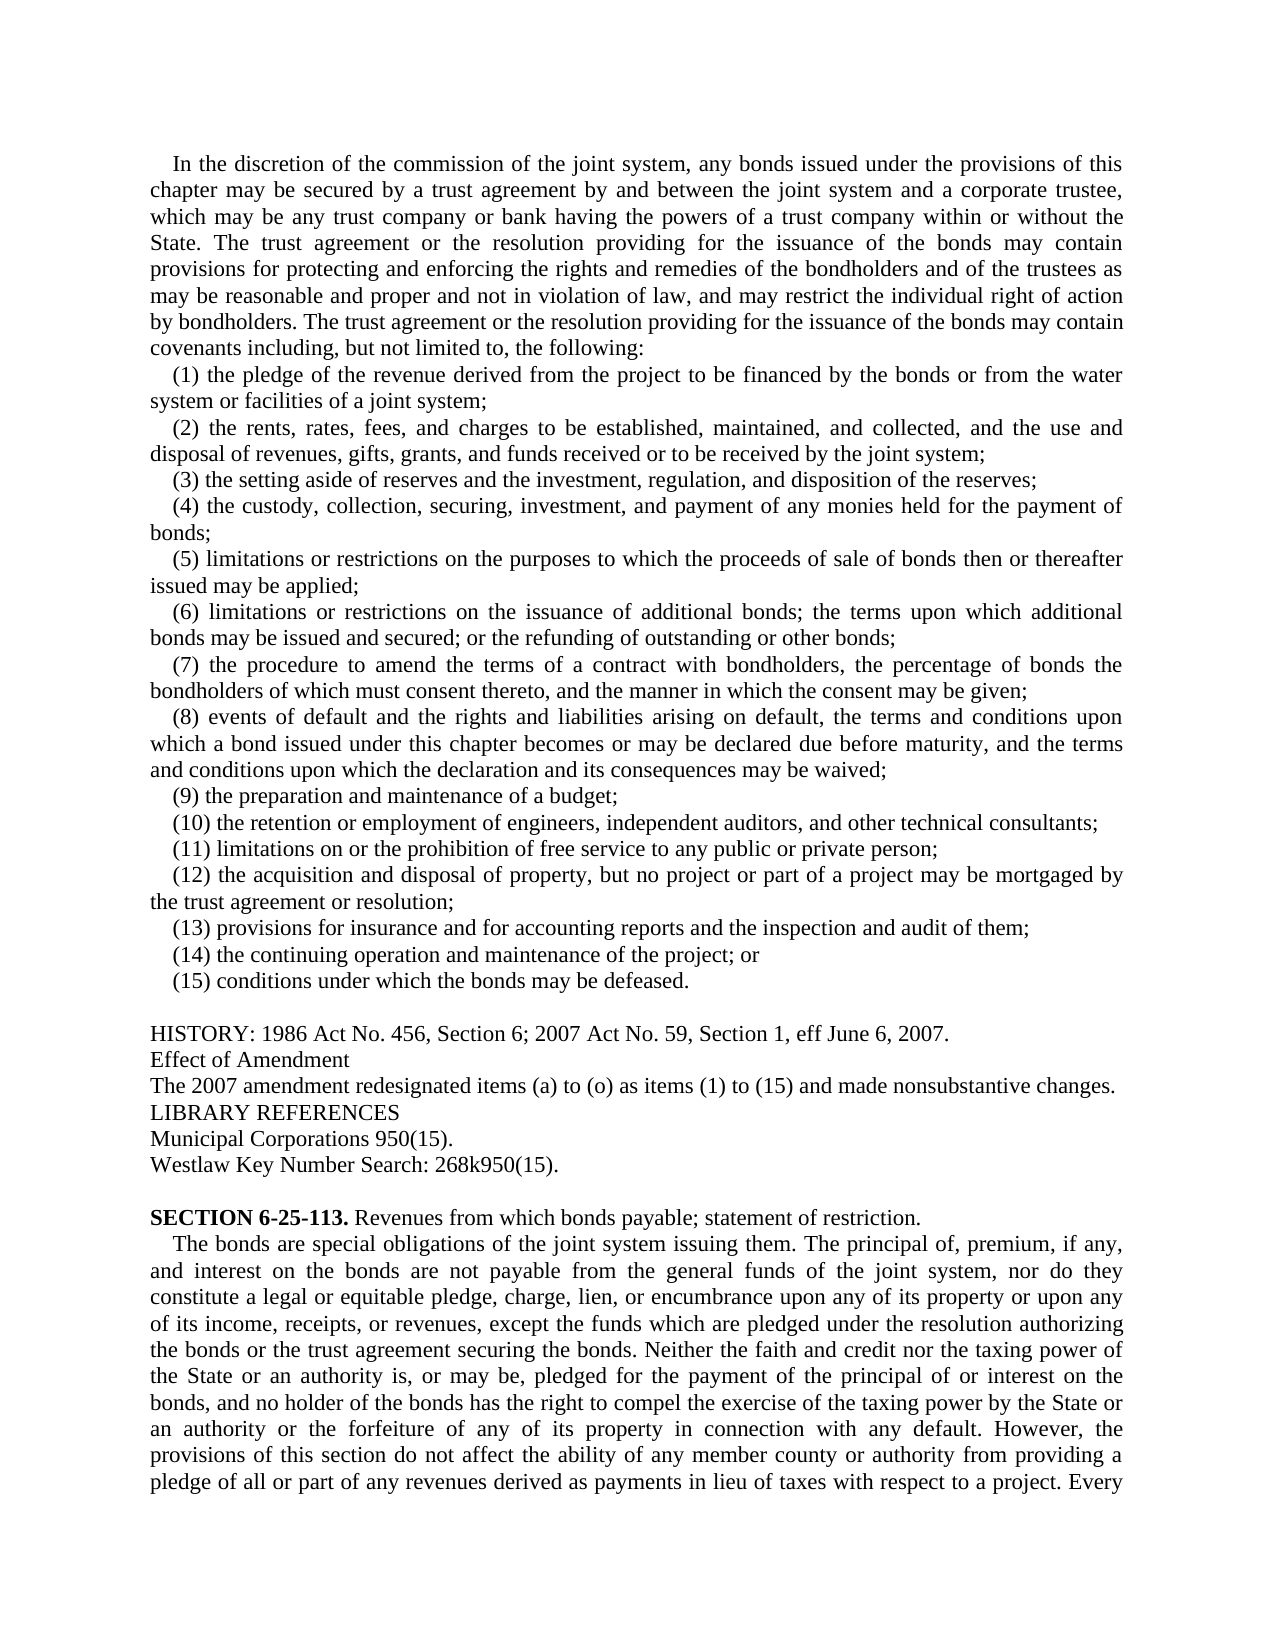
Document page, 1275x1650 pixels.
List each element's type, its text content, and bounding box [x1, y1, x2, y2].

text HISTORY: 1986 Act No. 456, Section 6; 2007 Act No. 59, Section 1, eff June 6, 2007. [150, 1020, 1125, 1046]
text SECTION 6-25-113. Revenues from which bonds payable; statement of restriction. [150, 1204, 1125, 1231]
text (12) the acquisition and disposal of property, but no project or part of a project may be mortgaged by the trust agreement or resolution; [150, 862, 1125, 914]
text (7) the procedure to amend the terms of a contract with bondholders, the percentage of bonds the bondholders of which must consent thereto, and the manner in which the consent may be given; [150, 651, 1125, 703]
text (8) events of default and the rights and liabilities arising on default, the terms and conditions upon which a bond issued under this chapter becomes or may be declared due before maturity, and the terms and conditions upon which the declaration and its consequences may be waived; [150, 703, 1125, 782]
text Westlaw Key Number Search: 268k950(15). [150, 1151, 1125, 1178]
text (6) limitations or restrictions on the issuance of additional bonds; the terms upon which additional bonds may be issued and secured; or the refunding of outstanding or other bonds; [150, 598, 1125, 651]
text (3) the setting aside of reserves and the investment, regulation, and disposition of the reserves; [150, 466, 1125, 493]
text Effect of Amendment [150, 1046, 1125, 1072]
text (2) the rents, rates, fees, and charges to be established, maintained, and collected, and the use and disposal of revenues, gifts, grants, and funds received or to be received by the joint system; [150, 413, 1125, 466]
text (14) the continuing operation and maintenance of the project; or [150, 941, 1125, 967]
text (5) limitations or restrictions on the purposes to which the proceeds of sale of bonds then or thereafter issued may be applied; [150, 545, 1125, 598]
text In the discretion of the commission of the joint system, any bonds issued under the provisions of this chapter may be secured by a trust agreement by and between the joint system and a corporate trustee, which may be any trust company or bank having the powers of a trust company within or without the State. The trust agreement or the resolution providing for the issuance of the bonds may contain provisions for protecting and enforcing the rights and remedies of the bondholders and of the trustees as may be reasonable and proper and not in violation of law, and may restrict the individual right of action by bondholders. The trust agreement or the resolution providing for the issuance of the bonds may contain covenants including, but not limited to, the following: [150, 150, 1125, 361]
text (1) the pledge of the revenue derived from the project to be financed by the bonds or from the water system or facilities of a joint system; [150, 361, 1125, 413]
text The 2007 amendment redesignated items (a) to (o) as items (1) to (15) and made nonsubstantive changes. [150, 1072, 1125, 1099]
text (10) the retention or employment of engineers, independent auditors, and other technical consultants; [150, 809, 1125, 835]
text (4) the custody, collection, securing, investment, and payment of any monies held for the payment of bonds; [150, 493, 1125, 545]
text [150, 1231, 1125, 1494]
text (13) provisions for insurance and for accounting reports and the inspection and audit of them; [150, 914, 1125, 941]
text (11) limitations on or the prohibition of free service to any public or private person; [150, 835, 1125, 862]
text (9) the preparation and maintenance of a budget; [150, 782, 1125, 809]
text LIBRARY REFERENCES [150, 1099, 1125, 1125]
text (15) conditions under which the bonds may be defeased. [150, 967, 1125, 993]
text Municipal Corporations 950(15). [150, 1125, 1125, 1151]
